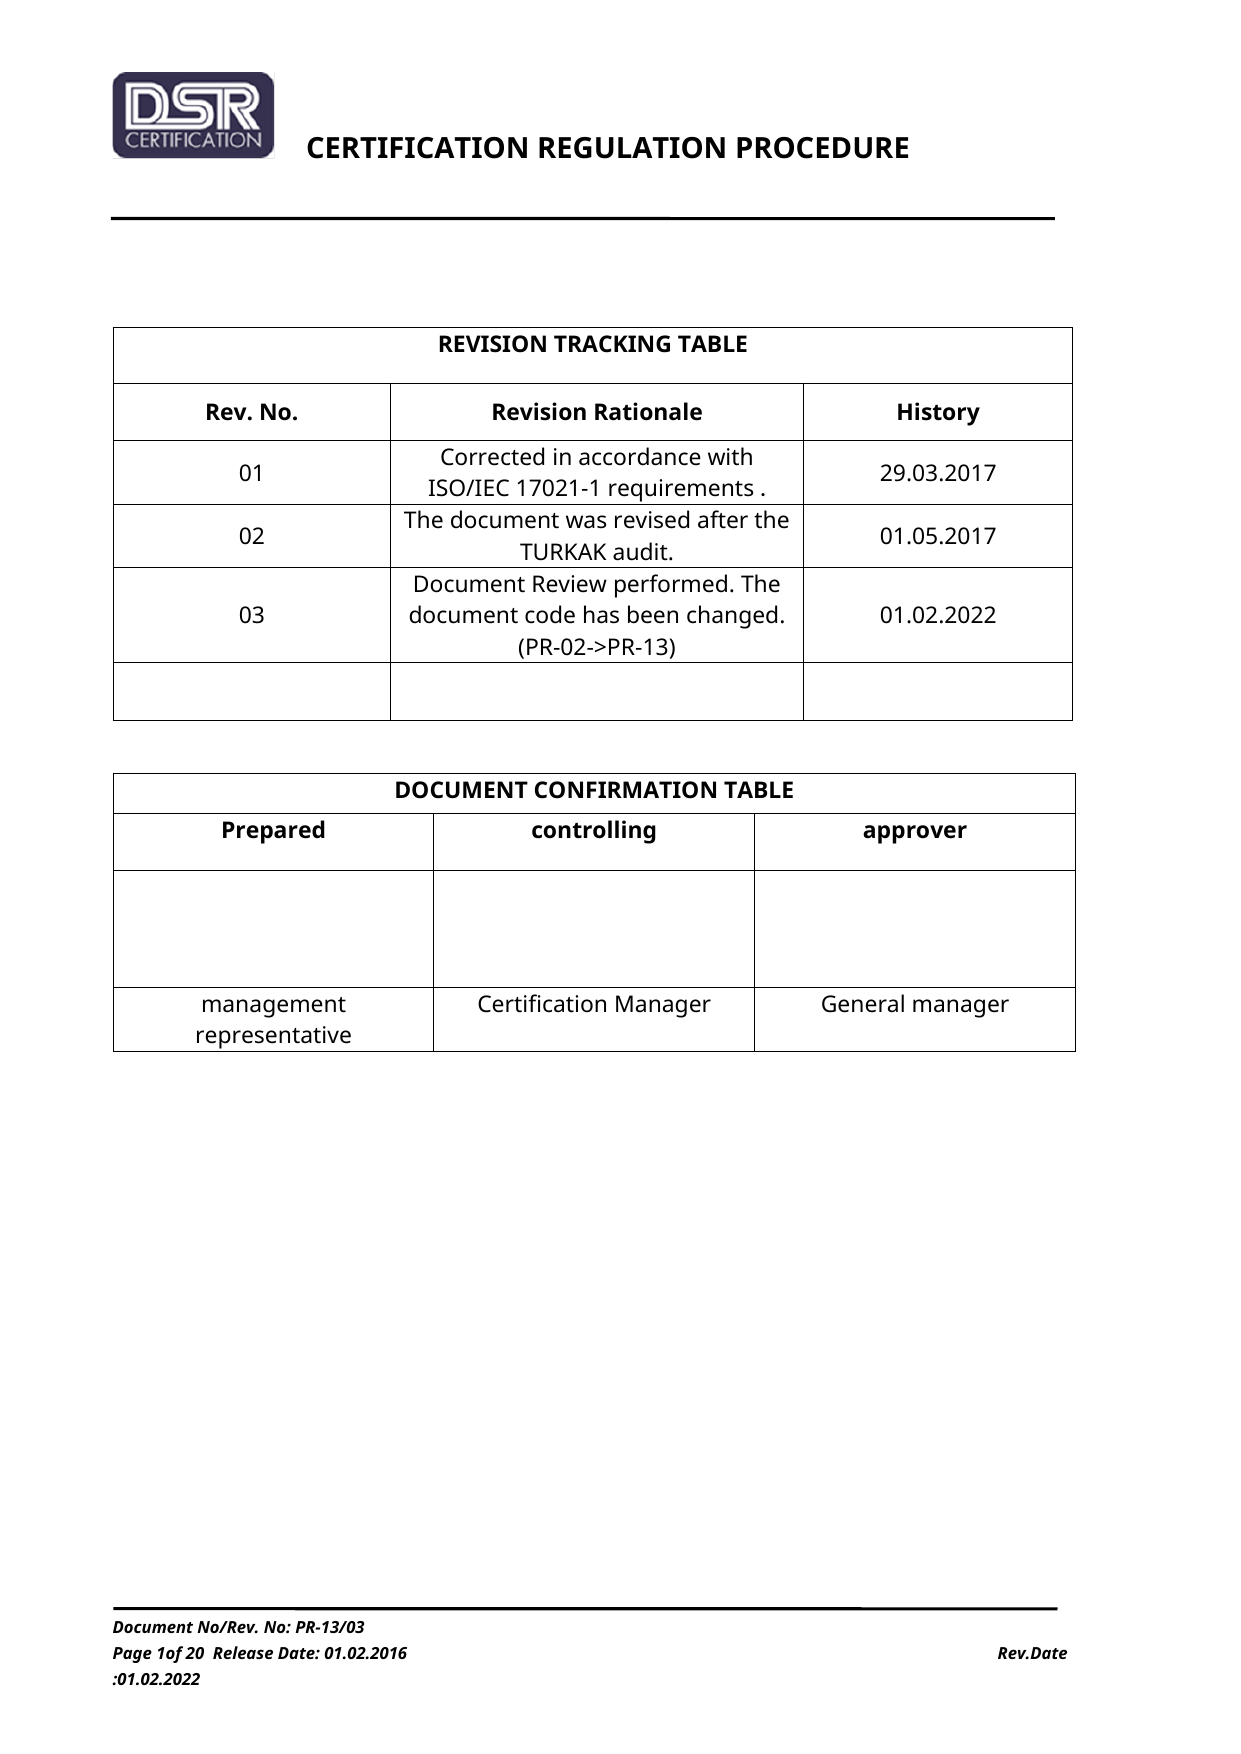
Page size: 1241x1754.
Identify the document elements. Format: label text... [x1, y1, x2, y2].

table_cell History [804, 384, 1072, 440]
table_cell [391, 663, 803, 720]
table_cell 01.05.2017 [804, 505, 1072, 567]
table_cell approver [755, 814, 1075, 870]
table_cell management representative [114, 988, 433, 1051]
table_cell The document was revised after the TURKAK audit. [391, 505, 803, 567]
table_cell [114, 663, 390, 720]
table_cell 29.03.2017 [804, 441, 1072, 503]
table_cell Rev. No. [114, 384, 390, 440]
table_cell 01 [114, 441, 390, 503]
table_cell controlling [434, 814, 754, 870]
table_cell Certification Manager [434, 988, 754, 1051]
table_cell [434, 871, 754, 987]
table_cell 01.02.2022 [804, 568, 1072, 662]
table_cell General manager [755, 988, 1075, 1051]
table_cell [114, 871, 433, 987]
table_cell [804, 663, 1072, 720]
table_header REVISION TRACKING TABLE [114, 328, 1072, 382]
table_cell 03 [114, 568, 390, 662]
table_cell 02 [114, 505, 390, 567]
table_cell Prepared [114, 814, 433, 870]
table_cell Document Review performed. The document code has been changed. (PR-02->PR-13) [391, 568, 803, 662]
table_cell Revision Rationale [391, 384, 803, 440]
picture [112, 72, 275, 159]
table_cell Corrected in accordance with ISO/IEC 17021-1 requirements . [391, 441, 803, 503]
table_header DOCUMENT CONFIRMATION TABLE [114, 774, 1075, 813]
table_cell [755, 871, 1075, 987]
